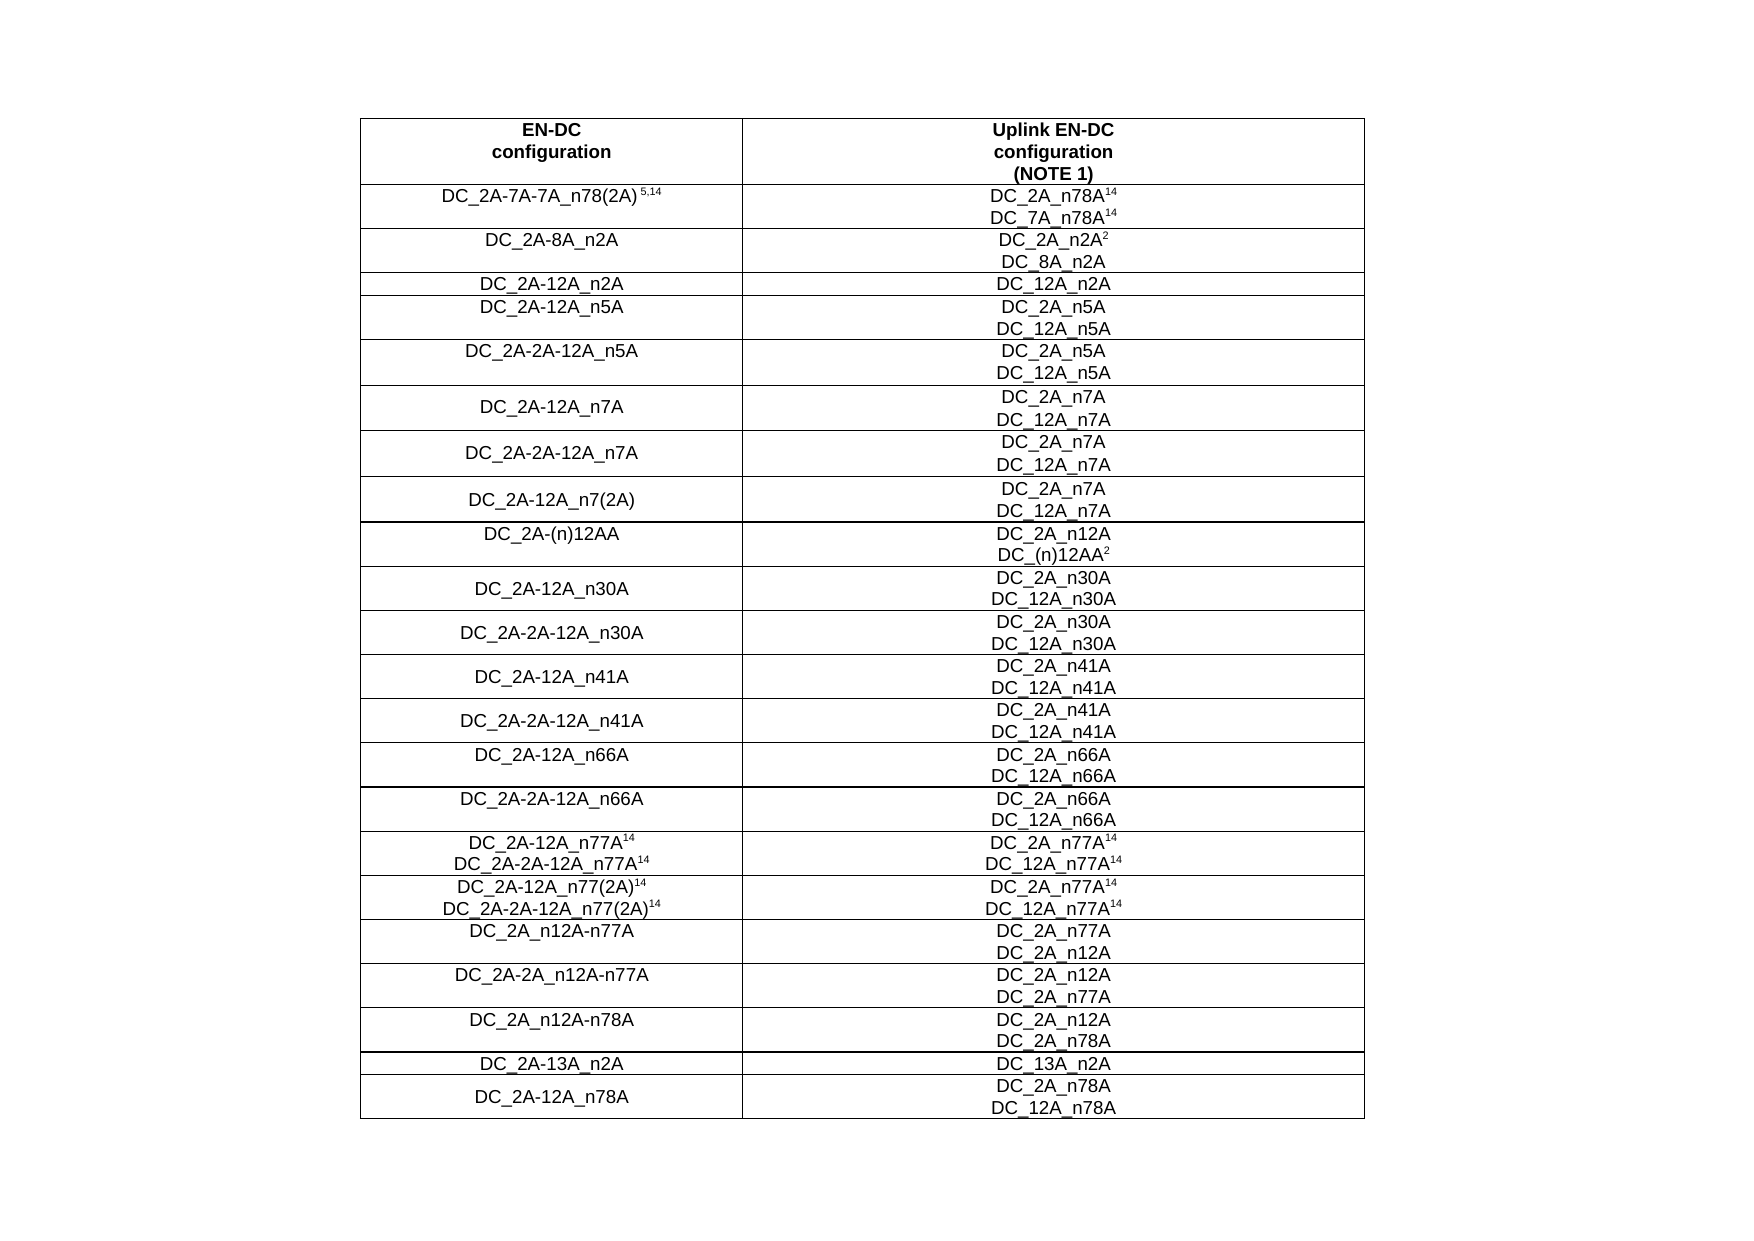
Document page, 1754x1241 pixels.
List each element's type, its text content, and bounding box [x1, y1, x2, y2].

table_header Uplink EN-DC configuration (NOTE 1) [743, 119, 1364, 184]
table_cell DC_2A_n12A-n78A [361, 1008, 742, 1051]
table_cell DC_2A_n78A DC_12A_n78A [743, 1075, 1364, 1118]
table_cell DC_2A-12A_n7(2A) [361, 477, 742, 521]
table_cell DC_2A_n12A DC_2A_n77A [743, 964, 1364, 1007]
table_cell DC_2A-12A_n77(2A)14 DC_2A-2A-12A_n77(2A)14 [361, 876, 742, 919]
table_cell DC_2A-12A_n2A [361, 273, 742, 295]
table_cell DC_2A_n41A DC_12A_n41A [743, 699, 1364, 742]
table_cell DC_2A-12A_n77A14 DC_2A-2A-12A_n77A14 [361, 832, 742, 875]
table_cell DC_13A_n2A [743, 1053, 1364, 1074]
table_cell DC_2A_n12A DC_(n)12AA2 [743, 523, 1364, 566]
table_cell DC_2A-7A-7A_n78(2A) 5,14 [361, 185, 742, 228]
table_cell DC_2A-8A_n2A [361, 229, 742, 272]
table_cell DC_2A-(n)12AA [361, 523, 742, 566]
table_cell DC_2A_n7A DC_12A_n7A [743, 477, 1364, 521]
table_cell DC_2A_n7A DC_12A_n7A [743, 431, 1364, 476]
table_cell DC_2A_n30A DC_12A_n30A [743, 567, 1364, 610]
table_cell DC_2A_n41A DC_12A_n41A [743, 655, 1364, 698]
table_cell DC_2A_n66A DC_12A_n66A [743, 788, 1364, 831]
table_cell DC_2A_n77A14 DC_12A_n77A14 [743, 832, 1364, 875]
table_cell DC_2A-2A-12A_n41A [361, 699, 742, 742]
table_cell DC_12A_n2A [743, 273, 1364, 295]
table_cell DC_2A_n7A DC_12A_n7A [743, 386, 1364, 430]
table_cell DC_2A_n12A DC_2A_n78A [743, 1008, 1364, 1051]
table_cell DC_2A-12A_n78A [361, 1075, 742, 1118]
table_cell DC_2A-2A-12A_n7A [361, 431, 742, 476]
table_cell DC_2A_n77A DC_2A_n12A [743, 920, 1364, 963]
table_cell DC_2A-12A_n5A [361, 296, 742, 339]
table_cell DC_2A-2A_n12A-n77A [361, 964, 742, 1007]
table_cell DC_2A_n30A DC_12A_n30A [743, 611, 1364, 654]
table_cell DC_2A-12A_n66A [361, 743, 742, 786]
table_cell DC_2A-2A-12A_n5A [361, 340, 742, 384]
table_cell DC_2A-12A_n30A [361, 567, 742, 610]
table_cell DC_2A_n5A DC_12A_n5A [743, 340, 1364, 384]
table_cell DC_2A-2A-12A_n66A [361, 788, 742, 831]
table_cell DC_2A_n66A DC_12A_n66A [743, 743, 1364, 786]
table_cell DC_2A_n5A DC_12A_n5A [743, 296, 1364, 339]
table_header EN-DC configuration [361, 119, 742, 184]
table_cell DC_2A-12A_n7A [361, 386, 742, 430]
table_cell DC_2A_n2A2 DC_8A_n2A [743, 229, 1364, 272]
table_cell DC_2A_n12A-n77A [361, 920, 742, 963]
table_cell DC_2A_n78A14 DC_7A_n78A14 [743, 185, 1364, 228]
table_cell DC_2A_n77A14 DC_12A_n77A14 [743, 876, 1364, 919]
table_cell DC_2A-12A_n41A [361, 655, 742, 698]
table_cell DC_2A-2A-12A_n30A [361, 611, 742, 654]
table_cell DC_2A-13A_n2A [361, 1053, 742, 1074]
